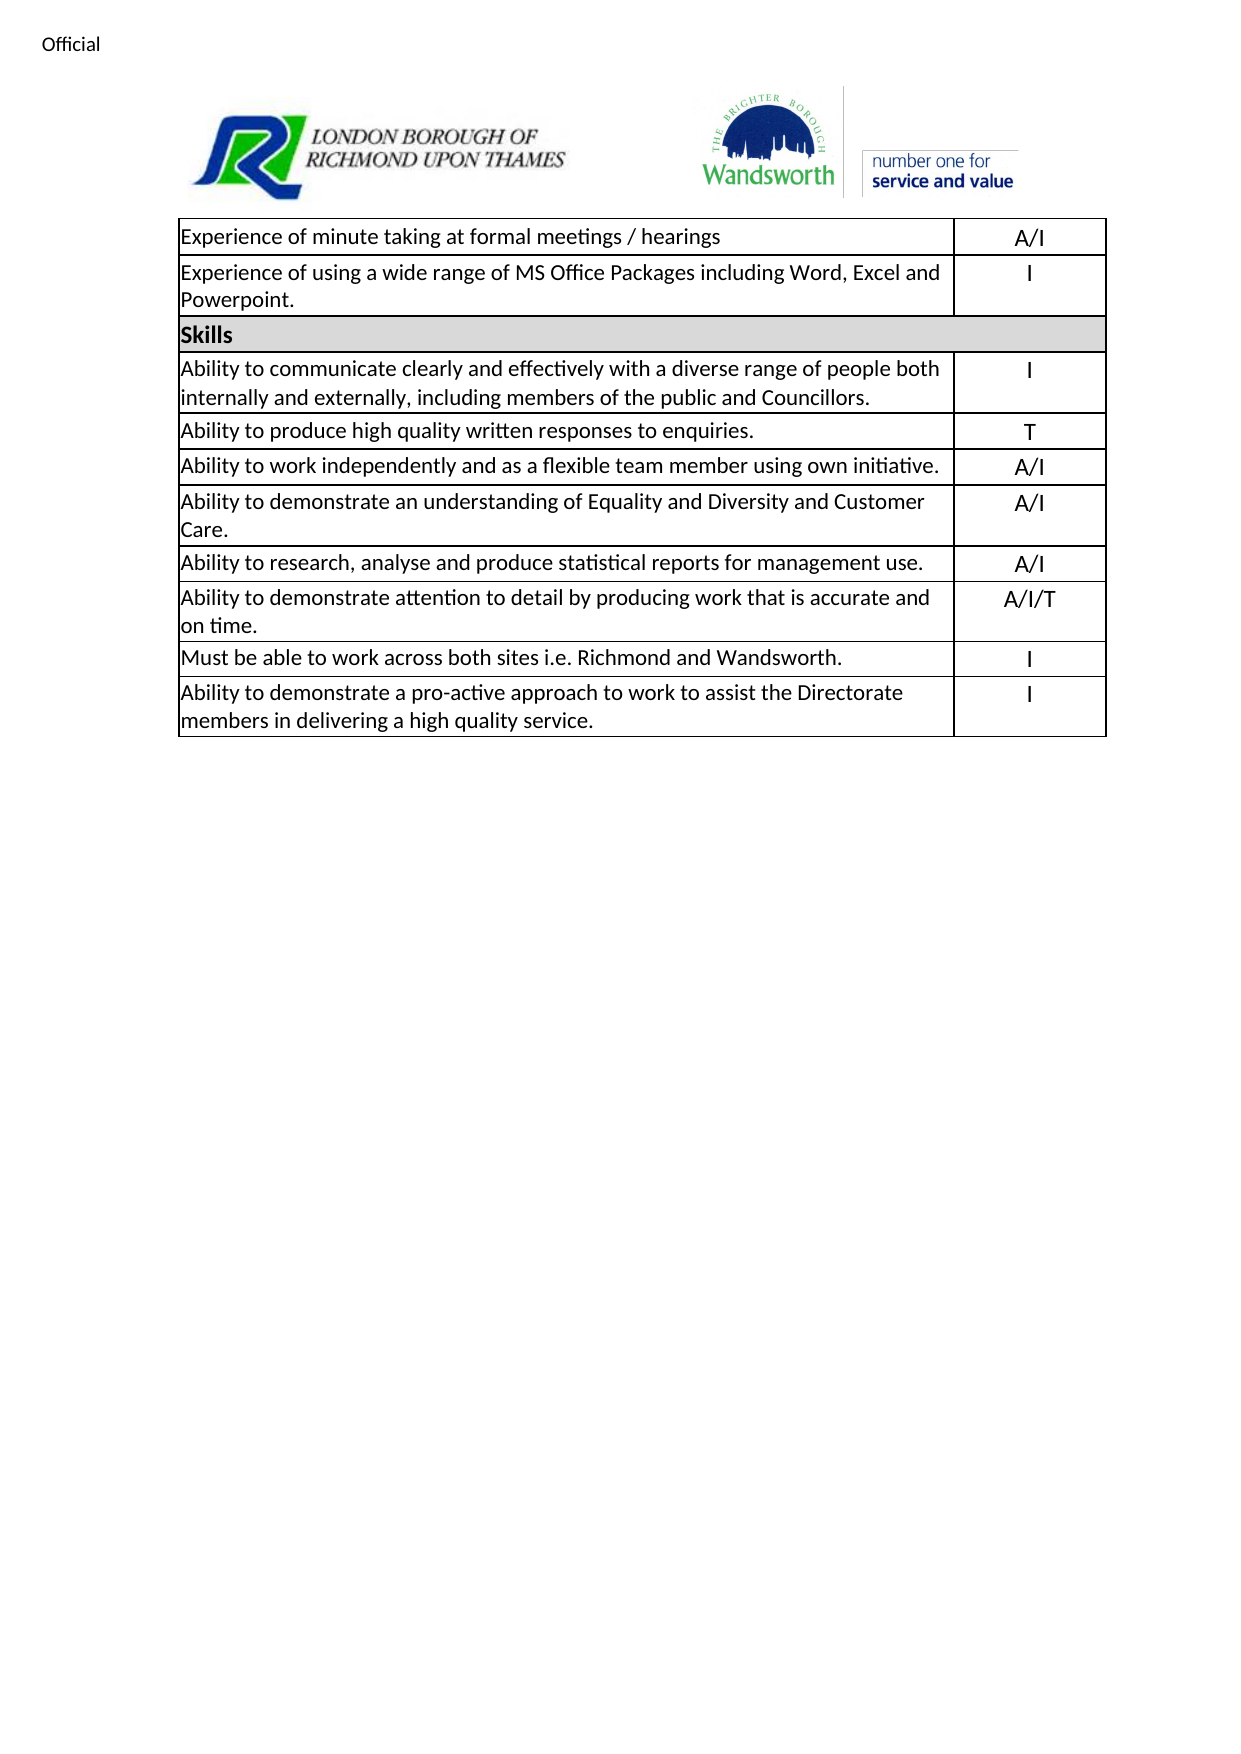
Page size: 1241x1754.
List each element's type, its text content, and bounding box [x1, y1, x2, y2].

table_cell A/I [955, 450, 1105, 484]
table_cell A/I [955, 486, 1105, 545]
table_cell Skills [180, 317, 1105, 351]
table_cell A/I [955, 547, 1105, 581]
table_cell I [955, 256, 1105, 315]
picture [692, 86, 1019, 198]
table_cell Ability to demonstrate an understanding of Equality and Diversity and Customer Care. [180, 486, 953, 545]
table_cell Experience of using a wide range of MS Office Packages including Word, Excel and Powerpoint. [180, 256, 953, 315]
picture [187, 97, 575, 218]
table_cell A/I/T [955, 582, 1105, 641]
table_cell T [955, 414, 1105, 448]
table_cell I [955, 677, 1105, 736]
table_cell Experience of minute taking at formal meetings / hearings [180, 219, 953, 254]
table_cell Ability to research, analyse and produce statistical reports for management use. [180, 547, 953, 581]
table_cell Must be able to work across both sites i.e. Richmond and Wandsworth. [180, 642, 953, 676]
table_cell I [955, 642, 1105, 676]
table_cell Ability to demonstrate attention to detail by producing work that is accurate and on time. [180, 582, 953, 641]
table_cell A/I [955, 219, 1105, 254]
table_cell Ability to communicate clearly and effectively with a diverse range of people both internally and externally, including members of the public and Councillors. [180, 353, 953, 412]
table_cell Ability to produce high quality written responses to enquiries. [180, 414, 953, 448]
table_cell I [955, 353, 1105, 412]
table_cell Ability to demonstrate a pro-active approach to work to assist the Directorate members in delivering a high quality service. [180, 677, 953, 736]
table_cell Ability to work independently and as a flexible team member using own initiative. [180, 450, 953, 484]
